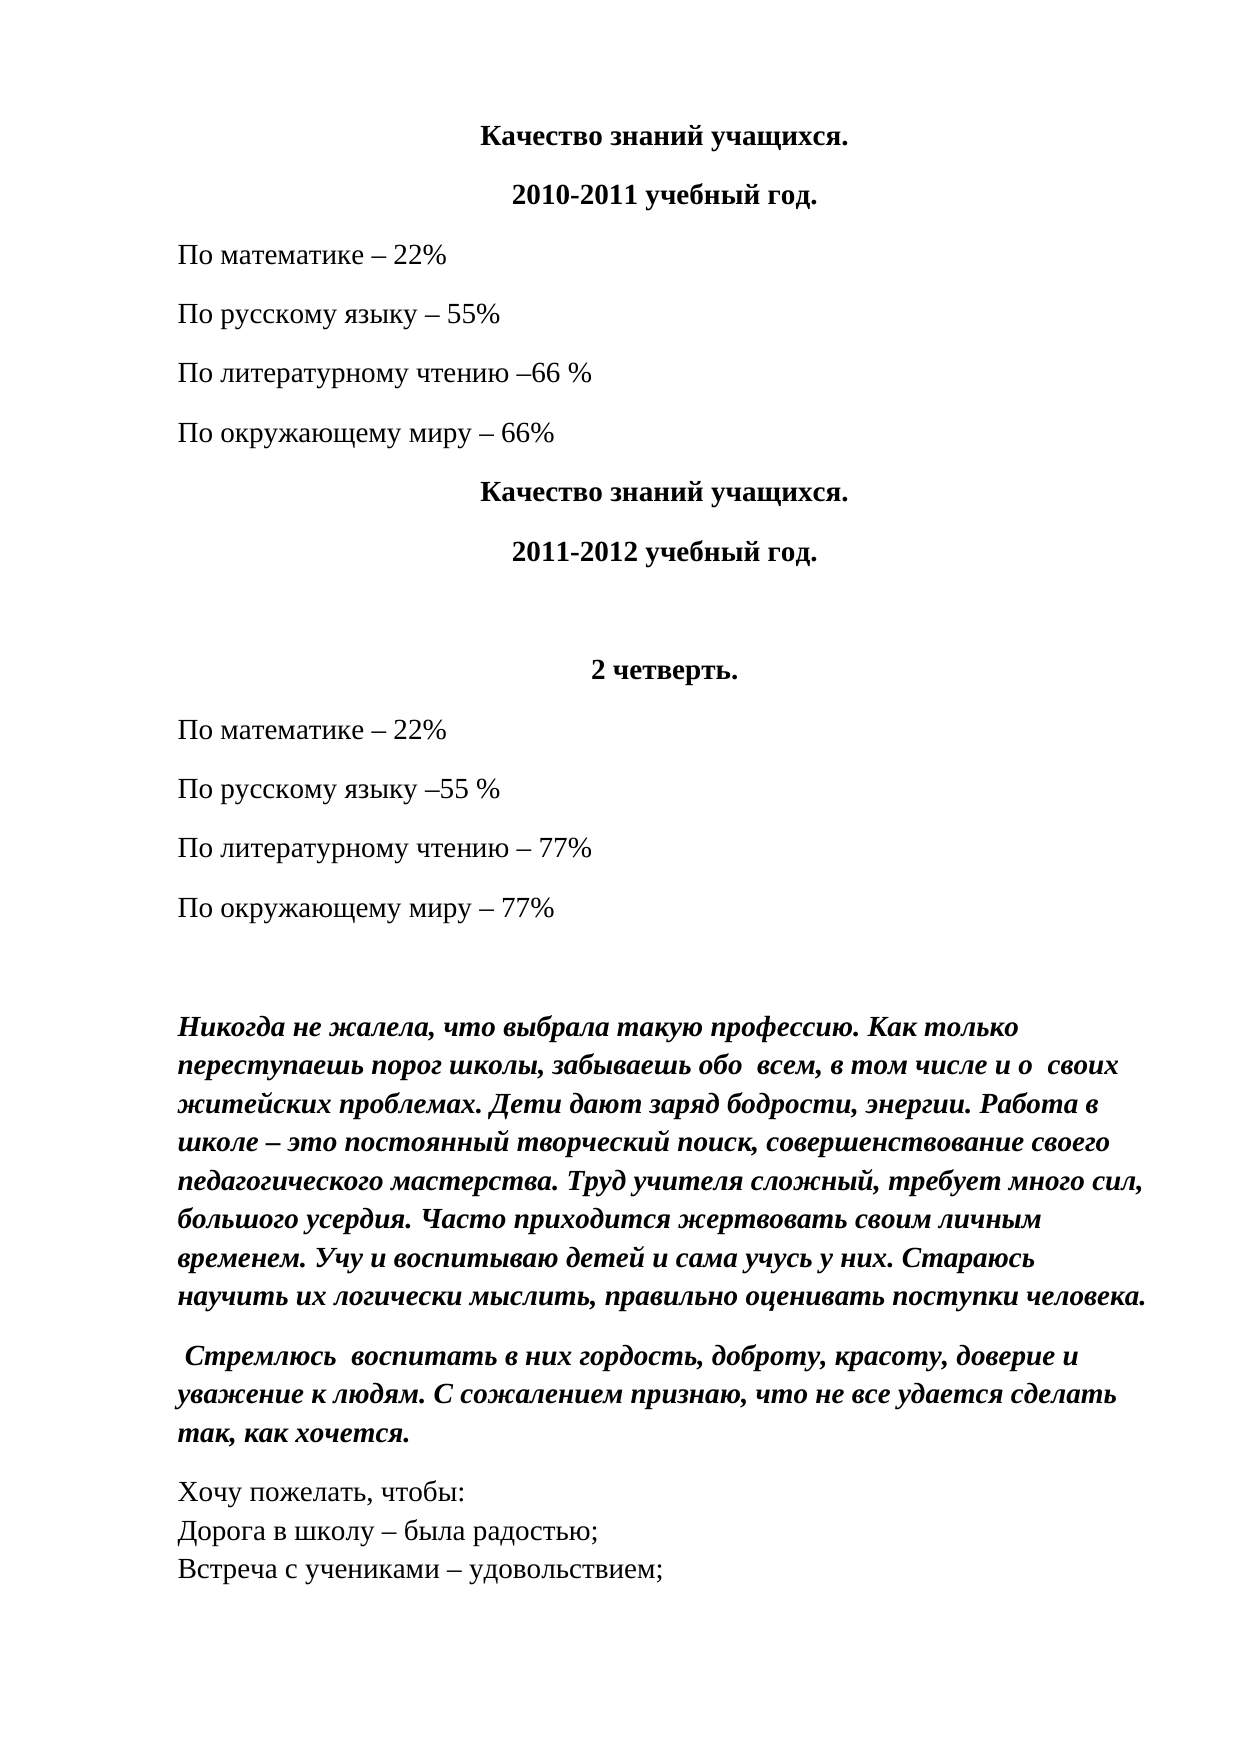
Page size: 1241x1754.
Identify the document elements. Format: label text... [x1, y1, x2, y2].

text Никогда не жалела, что выбрала такую профессию. Как только переступаешь порог школы, забываешь обо всем, в том числе и о своих житейских проблемах. Дети дают заряд бодрости, энергии. Работа в школе – это постоянный творческий поиск, совершенствование своего педагогического мастерства. Труд учителя сложный, требует много сил, большого усердия. Часто приходится жертвовать своим личным временем. Учу и воспитываю детей и сама учусь у них. Стараюсь научить их логически мыслить, правильно оценивать поступки человека. [177, 1009, 1152, 1312]
text 2011-2012 учебный год. [177, 534, 1152, 567]
text Качество знаний учащихся. [177, 118, 1152, 152]
text По литературному чтению –66 % [177, 356, 1152, 389]
text По окружающему миру – 66% [177, 415, 1152, 448]
text По математике – 22% [177, 237, 1152, 270]
text Стремлюсь воспитать в них гордость, доброту, красоту, доверие и уважение к людям. С сожалением признаю, что не все удается сделать так, как хочется. [177, 1338, 1152, 1448]
text По русскому языку –55 % [177, 771, 1152, 805]
text 2 четверть. [177, 652, 1152, 686]
text По окружающему миру – 77% [177, 890, 1152, 923]
text По математике – 22% [177, 712, 1152, 745]
text 2010-2011 учебный год. [177, 177, 1152, 211]
text По литературному чтению – 77% [177, 831, 1152, 864]
text Качество знаний учащихся. [177, 474, 1152, 508]
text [177, 1474, 1152, 1585]
text По русскому языку – 55% [177, 296, 1152, 330]
